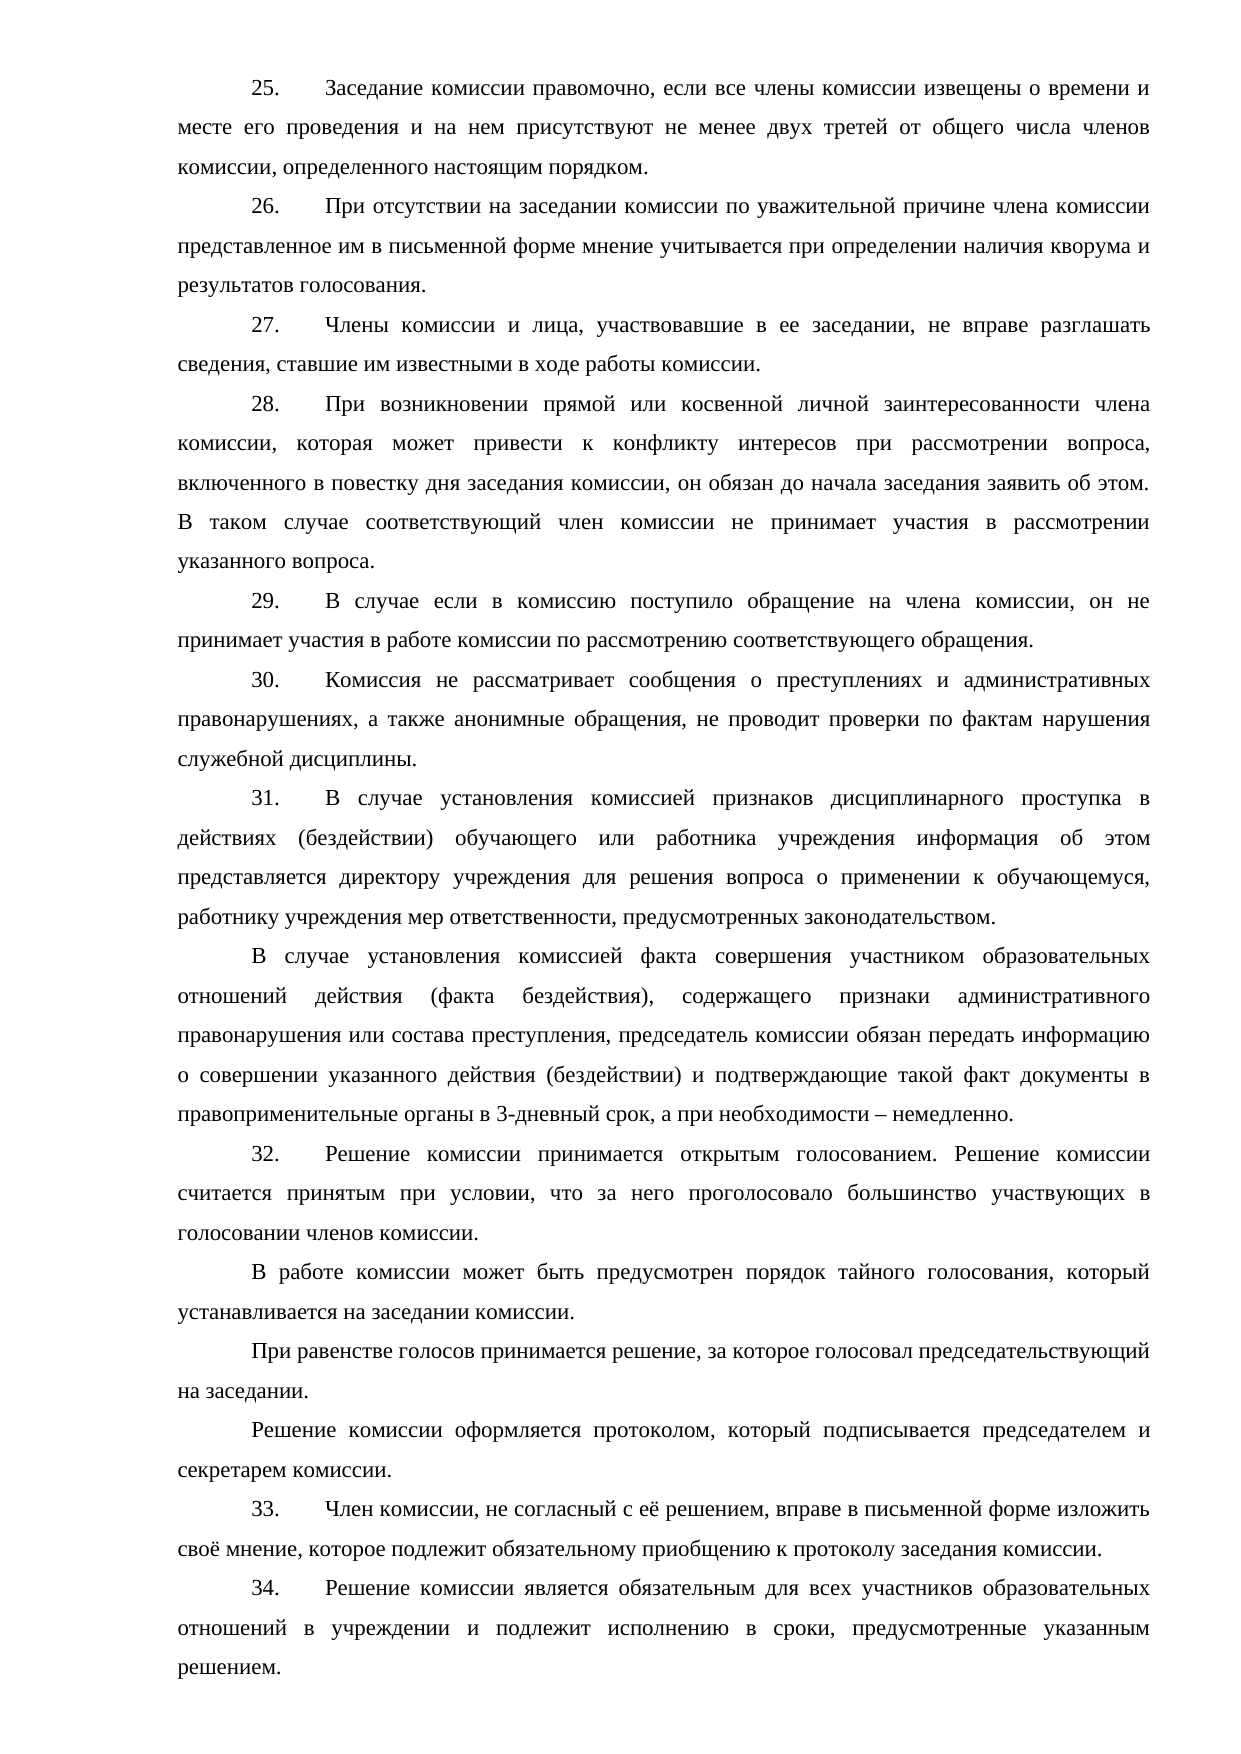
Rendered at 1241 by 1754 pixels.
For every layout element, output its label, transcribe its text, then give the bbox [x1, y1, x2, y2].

text В случае установления комиссией факта совершения участником образовательных отношений действия (факта бездействия), содержащего признаки административного правонарушения или состава преступления, председатель комиссии обязан передать информацию о совершении указанного действия (бездействии) и подтверждающие такой факт документы в правоприменительные органы в 3-дневный срок, а при необходимости – немедленно. [177, 942, 1152, 1127]
list Решение комиссии является обязательным для всех участников образовательных отношений в учреждении и подлежит исполнению в сроки, предусмотренные указанным решением. [177, 1574, 1152, 1679]
list Решение комиссии принимается открытым голосованием. Решение комиссии считается принятым при условии, что за него проголосовало большинство участвующих в голосовании членов комиссии. [177, 1140, 1152, 1245]
list При возникновении прямой или косвенной личной заинтересованности члена комиссии, которая может привести к конфликту интересов при рассмотрении вопроса, включенного в повестку дня заседания комиссии, он обязан до начала заседания заявить об этом. В таком случае соответствующий член комиссии не принимает участия в рассмотрении указанного вопроса. [177, 390, 1152, 574]
list При отсутствии на заседании комиссии по уважительной причине члена комиссии представленное им в письменной форме мнение учитывается при определении наличия кворума и результатов голосования. [177, 192, 1152, 298]
text В работе комиссии может быть предусмотрен порядок тайного голосования, который устанавливается на заседании комиссии. [177, 1258, 1152, 1324]
list В случае установления комиссией признаков дисциплинарного проступка в действиях (бездействии) обучающего или работника учреждения информация об этом представляется директору учреждения для решения вопроса о применении к обучающемуся, работнику учреждения мер ответственности, предусмотренных законодательством. [177, 784, 1152, 929]
text Решение комиссии оформляется протоколом, который подписывается председателем и секретарем комиссии. [177, 1416, 1152, 1482]
list Заседание комиссии правомочно, если все члены комиссии извещены о времени и месте его проведения и на нем присутствуют не менее двух третей от общего числа членов комиссии, определенного настоящим порядком. [177, 74, 1152, 179]
list Член комиссии, не согласный с её решением, вправе в письменной форме изложить своё мнение, которое подлежит обязательному приобщению к протоколу заседания комиссии. [177, 1495, 1152, 1561]
list В случае если в комиссию поступило обращение на члена комиссии, он не принимает участия в работе комиссии по рассмотрению соответствующего обращения. [177, 587, 1152, 653]
list Комиссия не рассматривает сообщения о преступлениях и административных правонарушениях, а также анонимные обращения, не проводит проверки по фактам нарушения служебной дисциплины. [177, 666, 1152, 771]
list Члены комиссии и лица, участвовавшие в ее заседании, не вправе разглашать сведения, ставшие им известными в ходе работы комиссии. [177, 311, 1152, 377]
text При равенстве голосов принимается решение, за которое голосовал председательствующий на заседании. [177, 1337, 1152, 1403]
